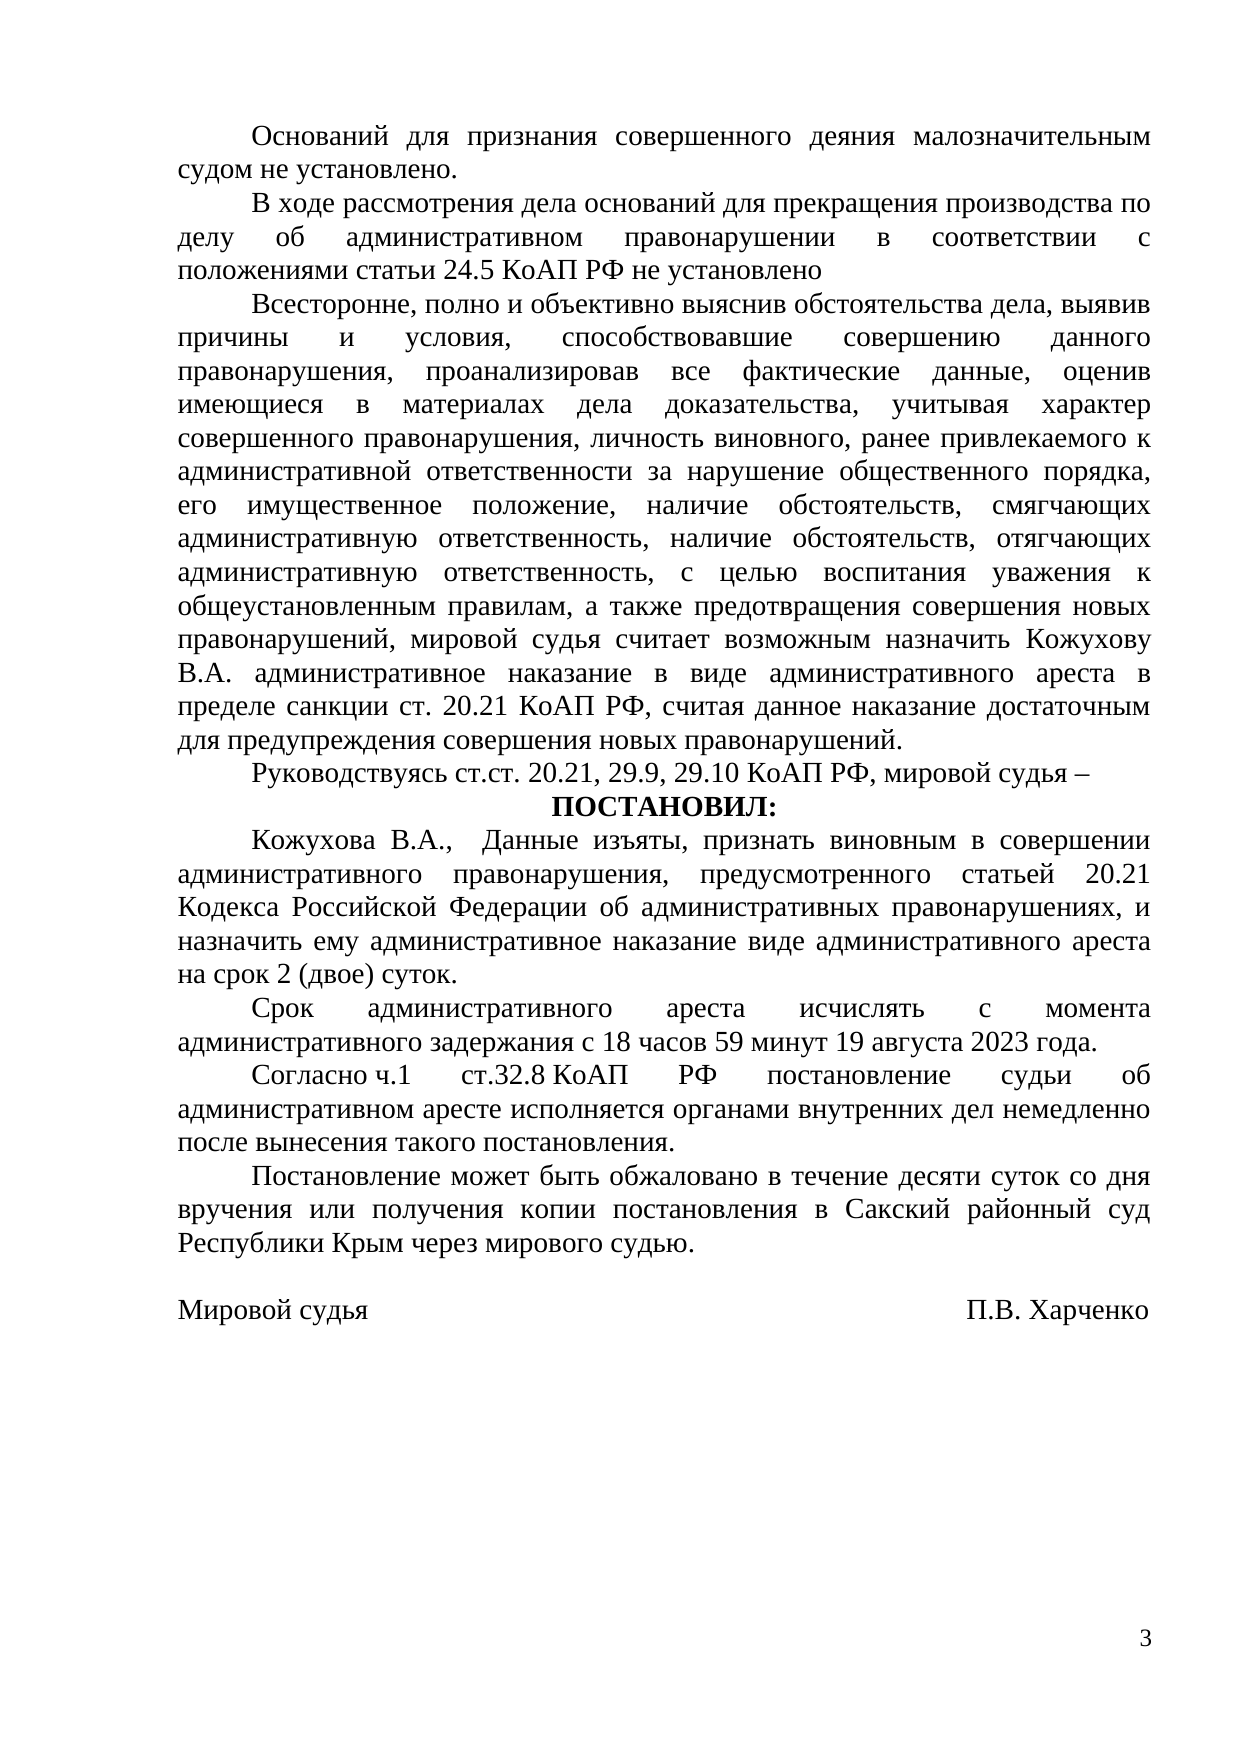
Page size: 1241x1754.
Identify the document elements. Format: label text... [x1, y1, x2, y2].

text Мировой судья П.В. Харченко [177, 1292, 1152, 1326]
text Всесторонне, полно и объективно выяснив обстоятельства дела, выявив причины и условия, способствовавшие совершению данного правонарушения, проанализировав все фактические данные, оценив имеющиеся в материалах дела доказательства, учитывая характер совершенного правонарушения, личность виновного, ранее привлекаемого к административной ответственности за нарушение общественного порядка, его имущественное положение, наличие обстоятельств, смягчающих административную ответственность, наличие обстоятельств, отягчающих административную ответственность, с целью воспитания уважения к общеустановленным правилам, а также предотвращения совершения новых правонарушений, мировой судья считает возможным назначить Кожухову В.А. административное наказание в виде административного ареста в пределе санкции ст. 20.21 КоАП РФ, считая данное наказание достаточным для предупреждения совершения новых правонарушений. [177, 286, 1152, 755]
text Срок административного ареста исчислять с момента административного задержания с 18 часов 59 минут 19 августа 2023 года. [177, 990, 1152, 1057]
text Постановление может быть обжаловано в течение десяти суток со дня вручения или получения копии постановления в Сакский районный суд Республики Крым через мирового судью. [177, 1158, 1152, 1258]
text Руководствуясь ст.ст. 20.21, 29.9, 29.10 КоАП РФ, мировой судья – [177, 755, 1152, 789]
text Согласно ч.1 ст.32.8 КоАП РФ постановление судьи об административном аресте исполняется органами внутренних дел немедленно после вынесения такого постановления. [177, 1057, 1152, 1158]
text Кожухова В.А., Данные изъяты, признать виновным в совершении административного правонарушения, предусмотренного статьей 20.21 Кодекса Российской Федерации об административных правонарушениях, и назначить ему административное наказание виде административного ареста на срок 2 (двое) суток. [177, 822, 1152, 990]
text ПОСТАНОВИЛ: [177, 789, 1152, 822]
text Оснований для признания совершенного деяния малозначительным судом не установлено. [177, 118, 1152, 185]
text В ходе рассмотрения дела оснований для прекращения производства по делу об административном правонарушении в соответствии с положениями статьи 24.5 КоАП РФ не установлено [177, 185, 1152, 286]
